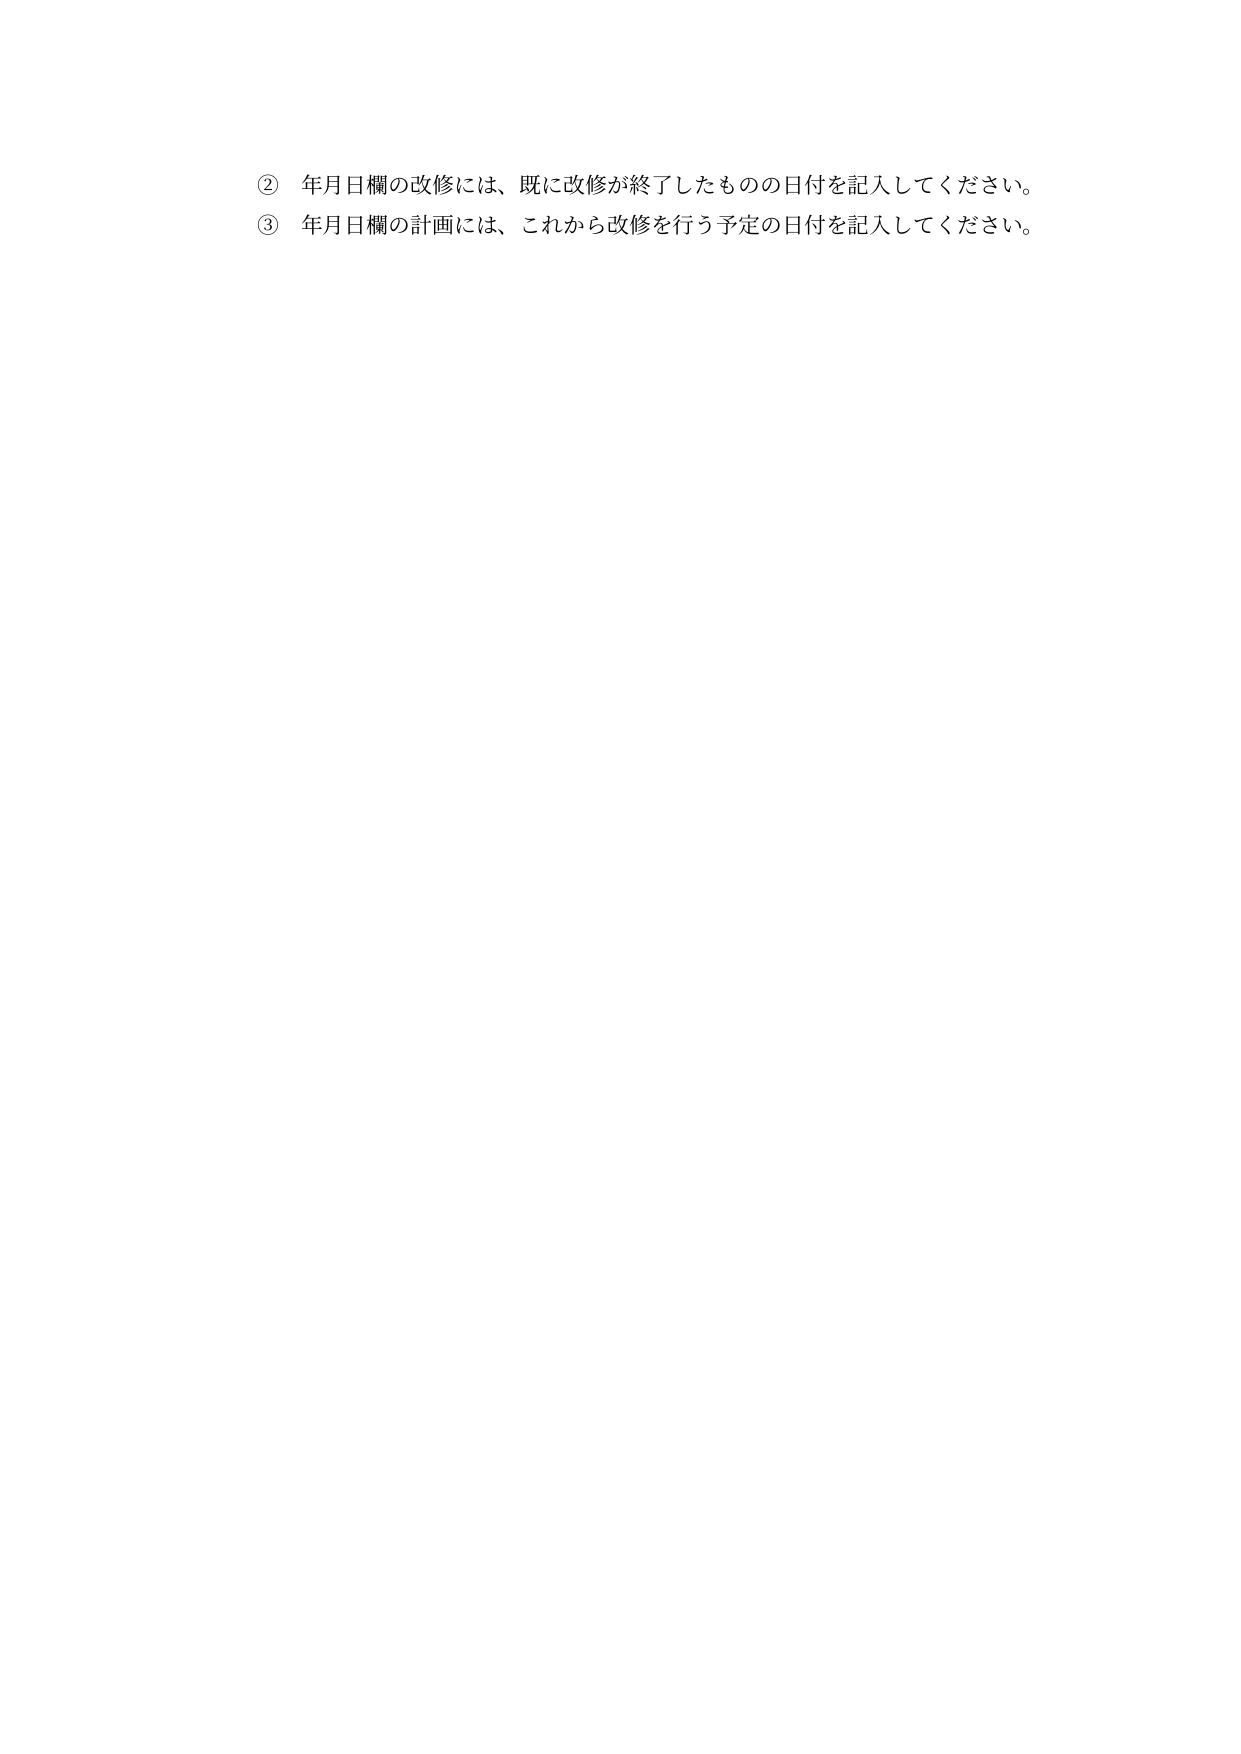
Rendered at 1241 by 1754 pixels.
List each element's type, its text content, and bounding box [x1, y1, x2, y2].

text ③ 年月日欄の計画には、これから改修を行う予定の日付を記入してください。 [213, 204, 1088, 244]
text ② 年月日欄の改修には、既に改修が終了したものの日付を記入してください。 [213, 164, 1088, 204]
